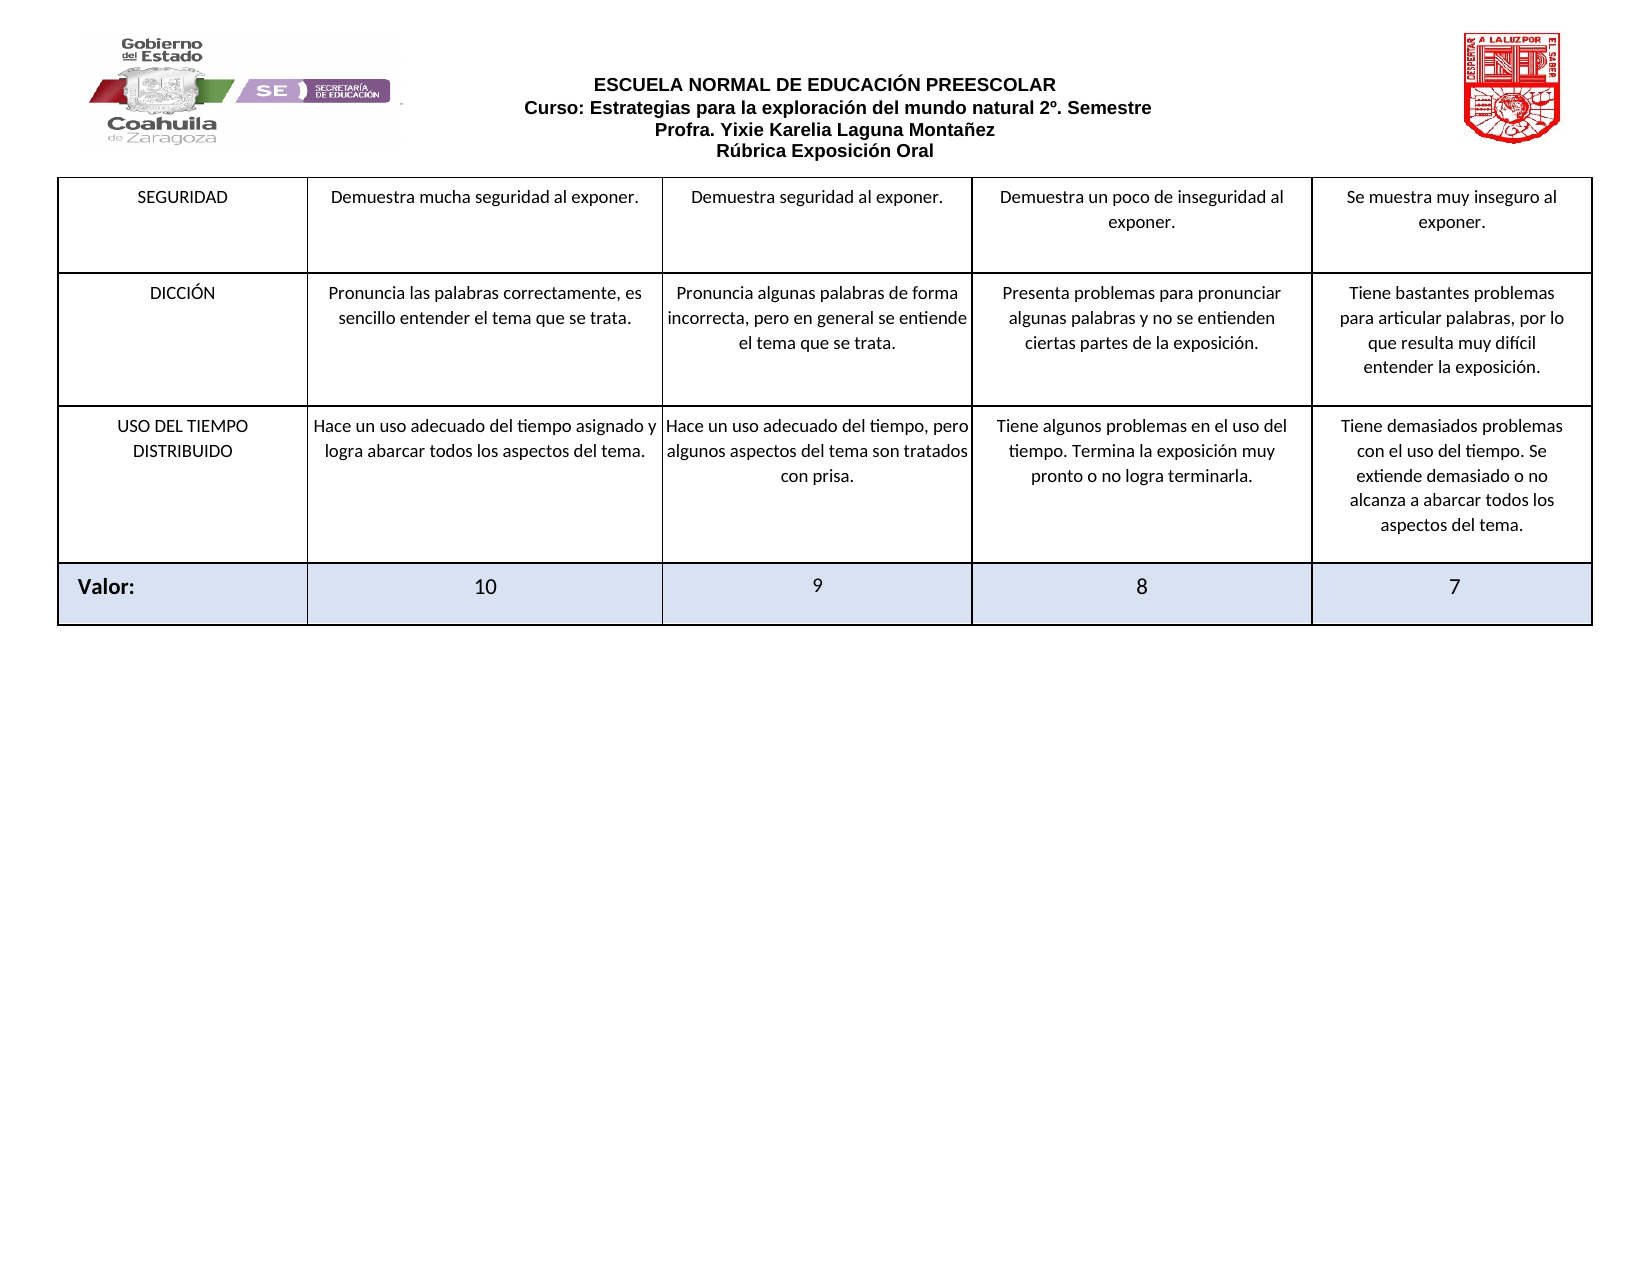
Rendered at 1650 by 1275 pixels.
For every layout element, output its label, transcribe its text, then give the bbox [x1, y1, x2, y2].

table_cell Pronuncia algunas palabras de forma incorrecta, pero en general se entiende el tema que se trata. [663, 274, 971, 405]
table_cell DICCIÓN [59, 274, 307, 405]
table_cell 10 [308, 564, 662, 623]
table_cell Tiene bastantes problemas para articular palabras, por lo que resulta muy difícil entender la exposición. [1313, 274, 1591, 405]
table_cell USO DEL TIEMPO DISTRIBUIDO [59, 407, 307, 562]
table_cell 8 [973, 564, 1311, 623]
table_cell Demuestra seguridad al exponer. [663, 178, 971, 272]
table_cell Valor: [59, 564, 307, 623]
table_cell SEGURIDAD [59, 178, 307, 272]
table_cell 7 [1313, 564, 1591, 623]
table_cell Pronuncia las palabras correctamente, es sencillo entender el tema que se trata. [308, 274, 662, 405]
table_cell Se muestra muy inseguro al exponer. [1313, 178, 1591, 272]
picture [77, 33, 404, 153]
table_cell Demuestra un poco de inseguridad al exponer. [973, 178, 1311, 272]
table_cell Hace un uso adecuado del tiempo asignado y logra abarcar todos los aspectos del tema. [308, 407, 662, 562]
table_cell Tiene demasiados problemas con el uso del tiempo. Se extiende demasiado o no alcanza a abarcar todos los aspectos del tema. [1313, 407, 1591, 562]
table_cell Demuestra mucha seguridad al exponer. [308, 178, 662, 272]
table_cell Presenta problemas para pronunciar algunas palabras y no se entienden ciertas partes de la exposición. [973, 274, 1311, 405]
table_cell Tiene algunos problemas en el uso del tiempo. Termina la exposición muy pronto o no logra terminarla. [973, 407, 1311, 562]
table_cell Hace un uso adecuado del tiempo, pero algunos aspectos del tema son tratados con prisa. [663, 407, 971, 562]
table_cell 9 [663, 564, 971, 623]
